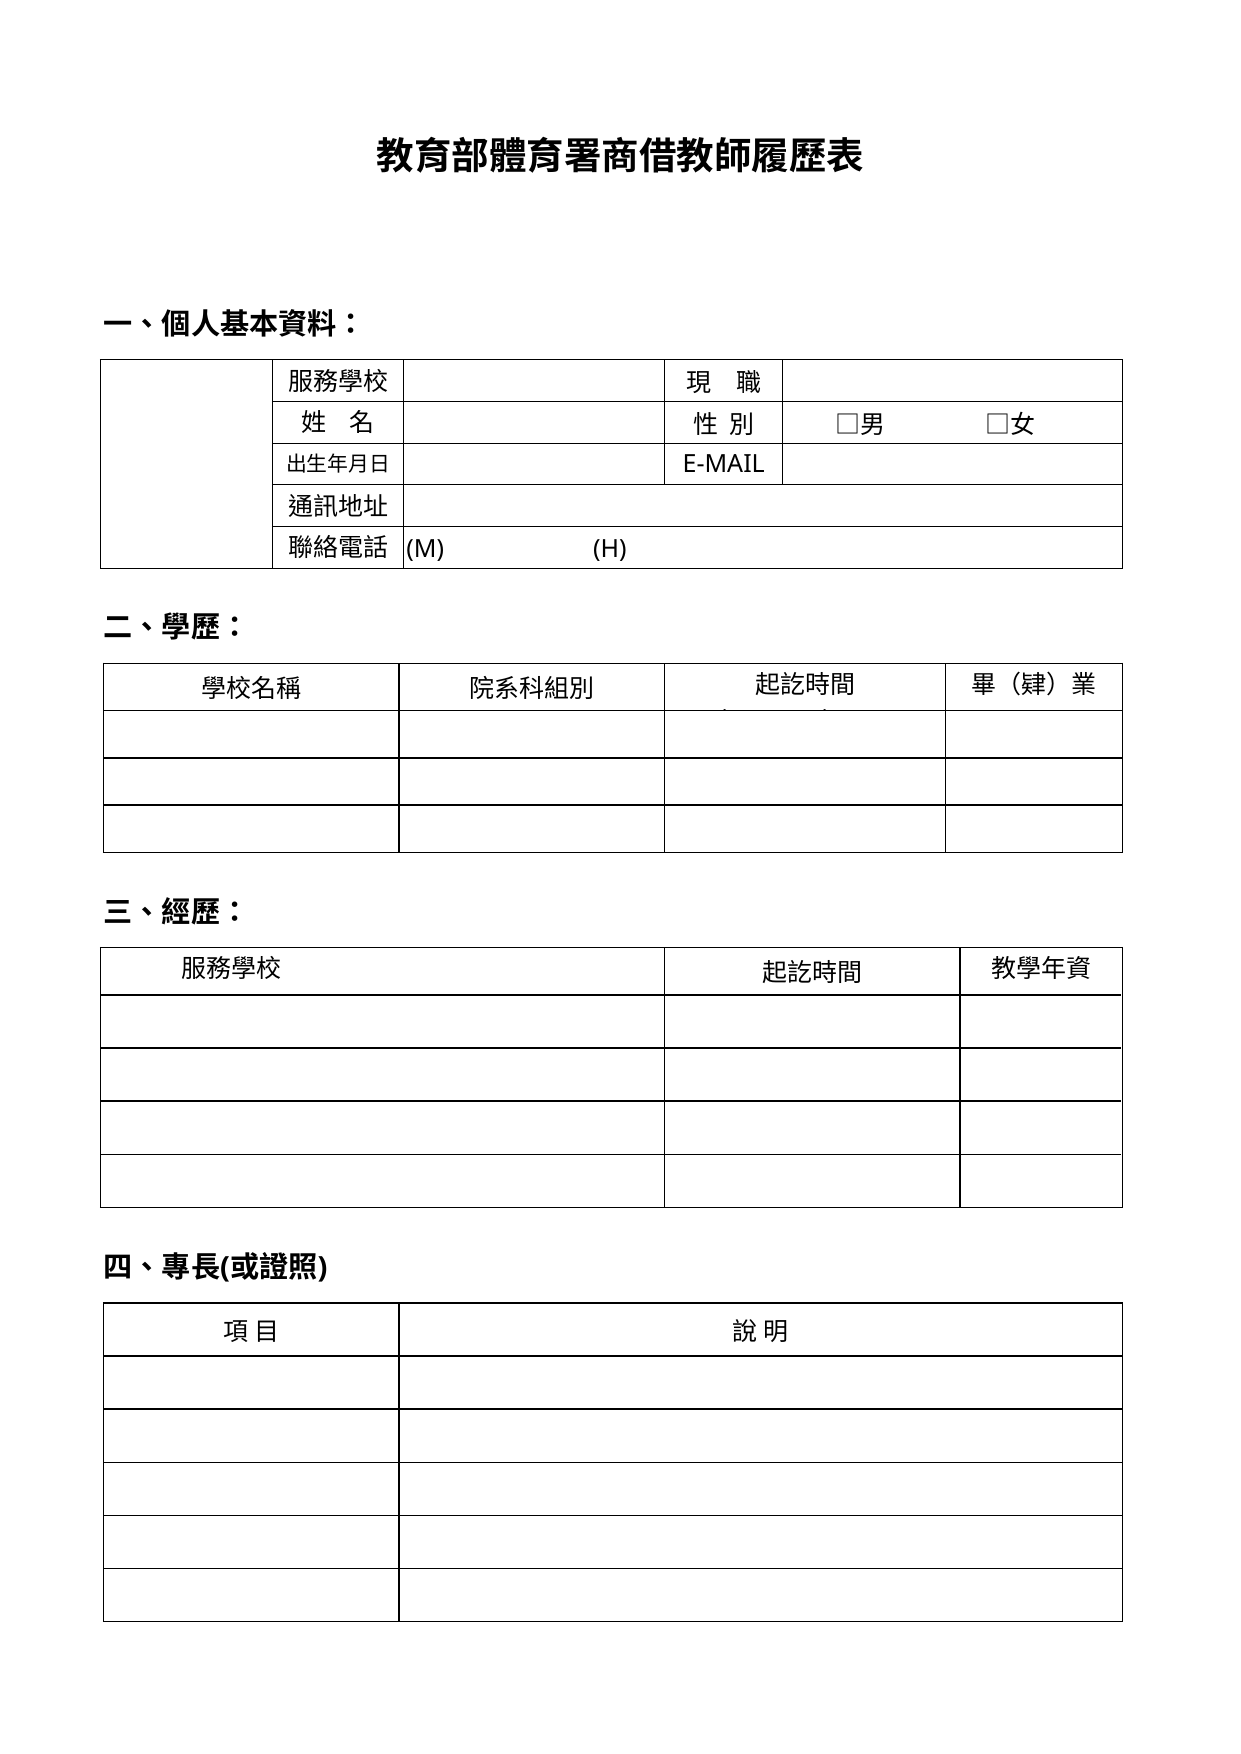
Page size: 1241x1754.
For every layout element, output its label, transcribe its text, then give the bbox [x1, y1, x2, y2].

text 一、個人基本資料： [103, 284, 1137, 359]
text 教育部體育署商借教師履歷表 [103, 116, 1137, 191]
table_cell [961, 1047, 1122, 1100]
table_cell [665, 806, 945, 852]
table_cell 通訊地址 [273, 485, 403, 526]
table_header 院系科組別 [400, 664, 664, 710]
table_header 畢（肄）業 [946, 664, 1122, 710]
table_cell [104, 1463, 398, 1514]
table_header 起訖時間 年月日～年月日 年月日～年月日 [665, 664, 945, 710]
table_cell [104, 1569, 398, 1621]
table_cell 性 別 [665, 402, 782, 443]
table_cell [400, 711, 664, 757]
table_cell [665, 1102, 959, 1153]
table_cell [101, 1049, 664, 1100]
table_cell [101, 1102, 664, 1153]
table_cell [961, 994, 1122, 1047]
table_cell [946, 711, 1122, 757]
table_cell [101, 996, 664, 1047]
table_header [783, 360, 1122, 401]
table_header 說 明 [400, 1304, 1122, 1355]
table_cell [400, 1410, 1122, 1461]
table_cell [104, 1516, 398, 1568]
table_cell 姓 名 [273, 402, 403, 443]
table_cell [961, 1100, 1122, 1153]
table_header 服務學校 [101, 948, 664, 994]
table_header 教學年資 [961, 948, 1122, 994]
table_cell (M) (H) [404, 527, 1122, 568]
table_cell [104, 759, 398, 804]
table_cell [400, 759, 664, 804]
table_cell [104, 806, 398, 852]
table_header 起訖時間 [665, 948, 959, 994]
table_header 項 目 [104, 1304, 398, 1355]
table_cell □男 □女 [783, 402, 1122, 443]
table_header [404, 360, 664, 401]
table_cell [665, 711, 945, 757]
table_cell [665, 1049, 959, 1100]
table_cell [783, 444, 1122, 484]
table_cell [400, 1516, 1122, 1568]
table_cell 聯絡電話 [273, 527, 403, 568]
table_cell [404, 402, 664, 443]
table_cell [946, 759, 1122, 804]
table_cell [400, 806, 664, 852]
table_cell [400, 1357, 1122, 1408]
table_header 學校名稱 [104, 664, 398, 710]
table_cell [400, 1569, 1122, 1621]
table_cell 出生年月日 [273, 444, 403, 484]
table_cell E-MAIL [665, 444, 782, 484]
table_cell [665, 1155, 959, 1207]
text 二、學歷： [103, 587, 1137, 662]
table_header [101, 360, 272, 568]
table_cell [404, 485, 1122, 526]
table_cell [665, 996, 959, 1047]
text 三、經歷： [103, 872, 1137, 947]
table_header 現 職 [665, 360, 782, 401]
table_cell [104, 1357, 398, 1408]
table_cell [101, 1155, 664, 1207]
table_cell [104, 1410, 398, 1461]
table_header 服務學校 [273, 360, 403, 401]
table_cell [665, 759, 945, 804]
table_cell [946, 806, 1122, 852]
table_cell [404, 444, 664, 484]
table_cell [104, 711, 398, 757]
text 四、專長(或證照) [103, 1227, 1137, 1302]
table_cell [400, 1463, 1122, 1514]
table_cell [961, 1154, 1122, 1207]
